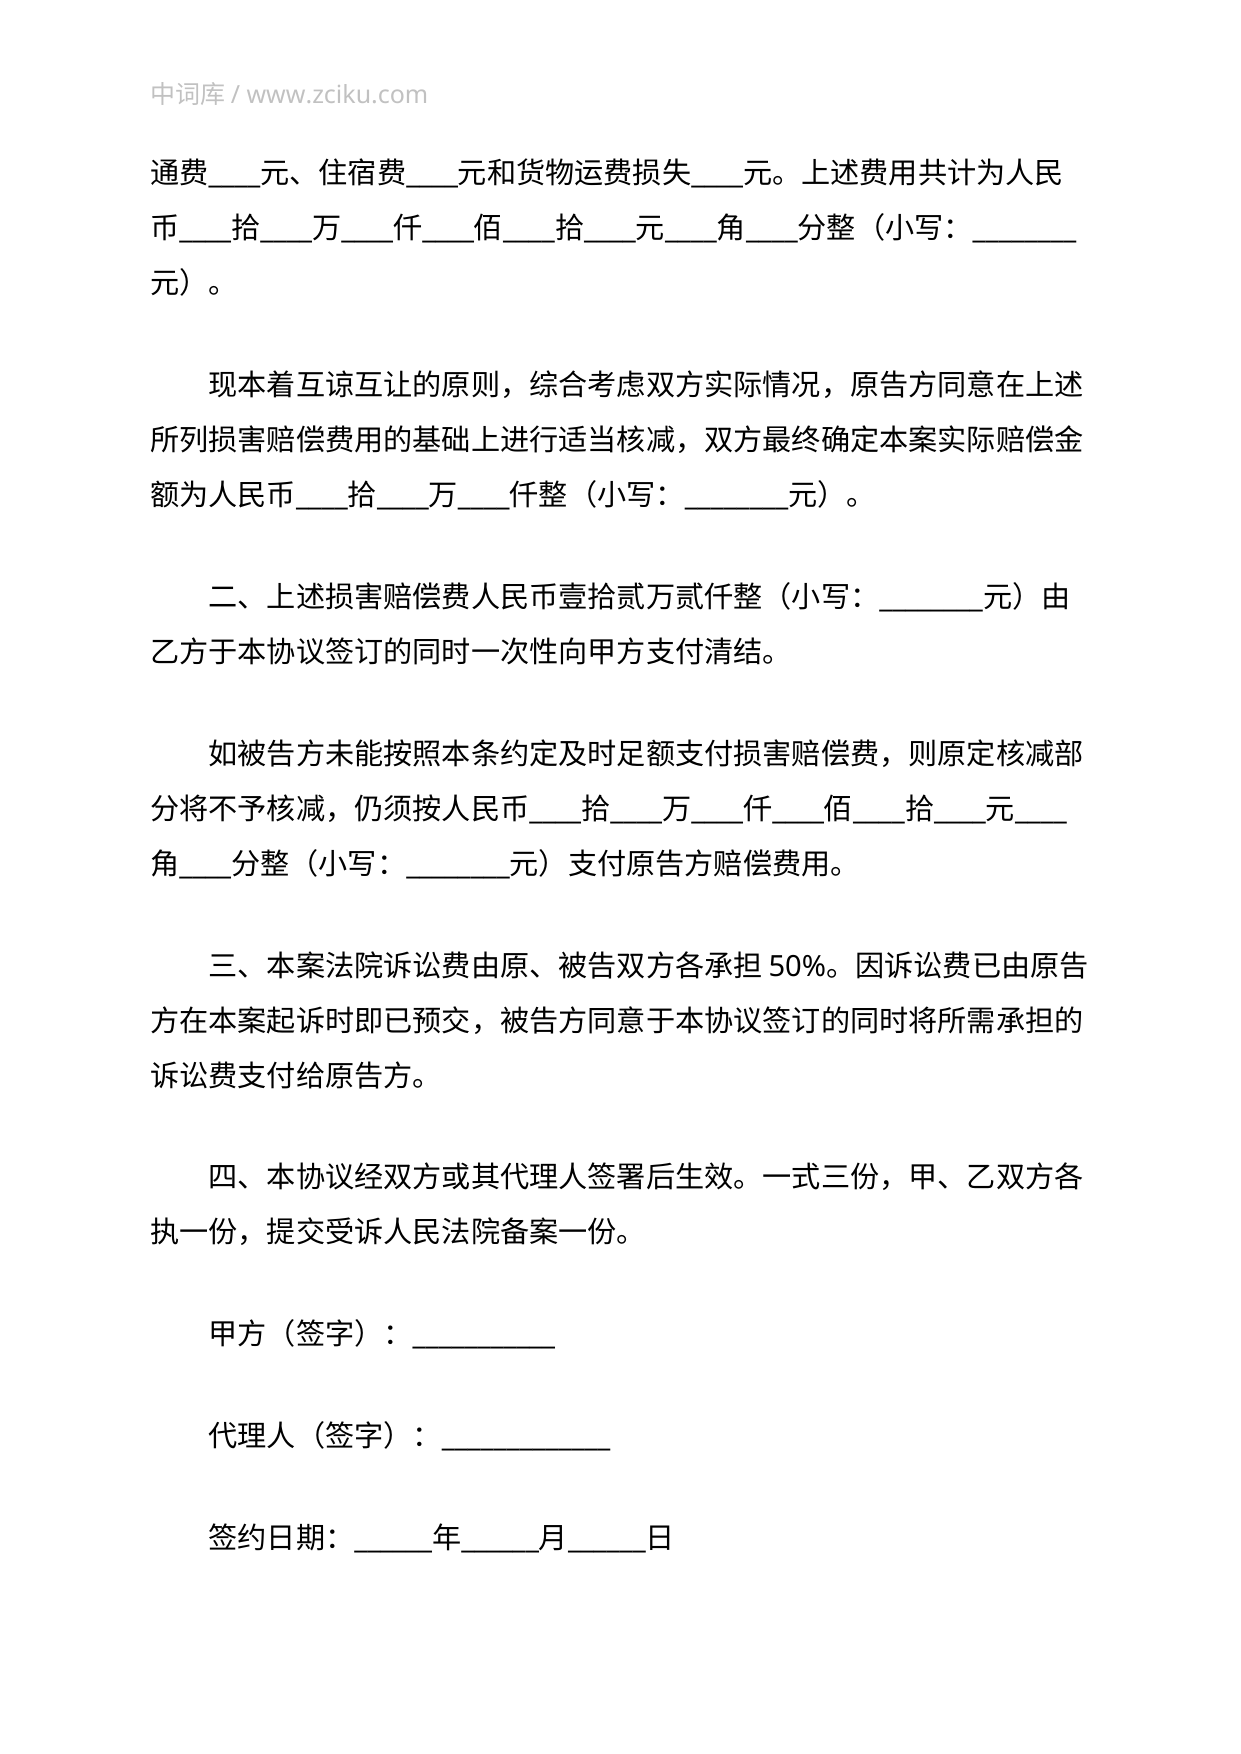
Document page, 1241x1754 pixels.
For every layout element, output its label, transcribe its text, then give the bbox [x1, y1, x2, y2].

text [150, 150, 1090, 302]
text 代理人（签字）：_____________ [150, 1412, 1090, 1455]
text 四、本协议经双方或其代理人签署后生效。一式三份，甲、乙双方各执一份，提交受诉人民法院备案一份。 [150, 1154, 1090, 1251]
text 二、上述损害赔偿费人民币壹拾贰万贰仟整（小写：________元）由乙方于本协议签订的同时一次性向甲方支付清结。 [150, 573, 1090, 671]
text 三、本案法院诉讼费由原、被告双方各承担50%。因诉讼费已由原告方在本案起诉时即已预交，被告方同意于本协议签订的同时将所需承担的诉讼费支付给原告方。 [150, 942, 1090, 1094]
text 甲方（签字）：___________ [150, 1311, 1090, 1353]
text 签约日期：______年______月______日 [150, 1514, 1090, 1557]
text 如被告方未能按照本条约定及时足额支付损害赔偿费，则原定核减部分将不予核减，仍须按人民币____拾____万____仟____佰____拾____元____角____分整（小写：________元）支付原告方赔偿费用。 [150, 730, 1090, 883]
text 现本着互谅互让的原则，综合考虑双方实际情况，原告方同意在上述所列损害赔偿费用的基础上进行适当核减，双方最终确定本案实际赔偿金额为人民币____拾____万____仟整（小写：________元）。 [150, 362, 1090, 514]
